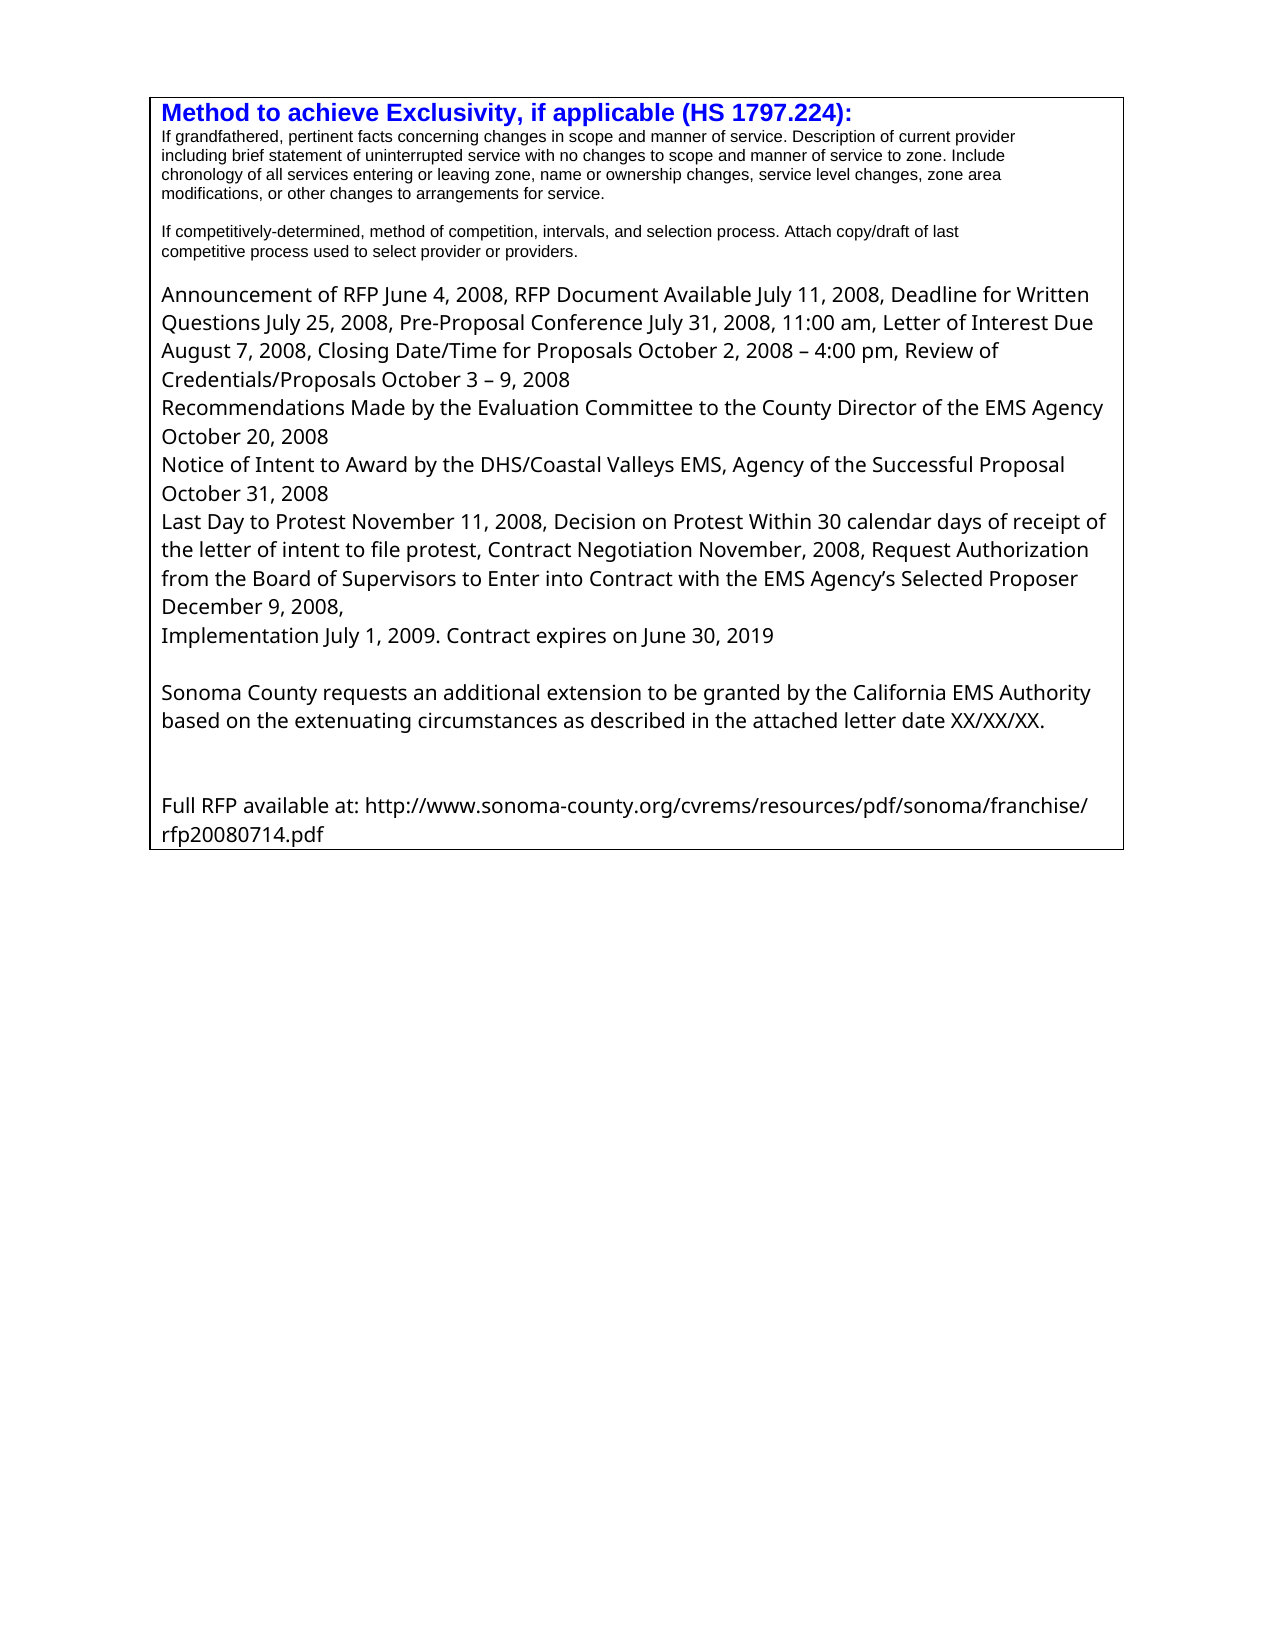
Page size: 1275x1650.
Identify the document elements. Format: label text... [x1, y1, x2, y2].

table_cell Method to achieve Exclusivity, if applicable (HS 1797.224): If grandfathered, pertinent facts concerning changes in scope and manner of service. Description of current provider including brief statement of uninterrupted service with no changes to scope and manner of service to zone. Include chronology of all services entering or leaving zone, name or ownership changes, service level changes, zone area modifications, or other changes to arrangements for service. If competitively-determined, method of competition, intervals, and selection process. Attach copy/draft of last competitive process used to select provider or providers. Announcement of RFP June 4, 2008, RFP Document Available July 11, 2008, Deadline for Written Questions July 25, 2008, Pre-Proposal Conference July 31, 2008, 11:00 am, Letter of Interest Due August 7, 2008, Closing Date/Time for Proposals October 2, 2008 – 4:00 pm, Review of Credentials/Proposals October 3 – 9, 2008 Recommendations Made by the Evaluation Committee to the County Director of the EMS Agency October 20, 2008 Notice of Intent to Award by the DHS/Coastal Valleys EMS, Agency of the Successful Proposal October 31, 2008 Last Day to Protest November 11, 2008, Decision on Protest Within 30 calendar days of receipt of the letter of intent to file protest, Contract Negotiation November, 2008, Request Authorization from the Board of Supervisors to Enter into Contract with the EMS Agency’s Selected Proposer December 9, 2008, Implementation July 1, 2009. Contract expires on June 30, 2019 Sonoma County requests an additional extension to be granted by the California EMS Authority based on the extenuating circumstances as described in the attached letter date XX/XX/XX. Full RFP available at: http://www.sonoma-county.org/cvrems/resources/pdf/sonoma/franchise/rfp20080714.pdf [151, 98, 1123, 848]
